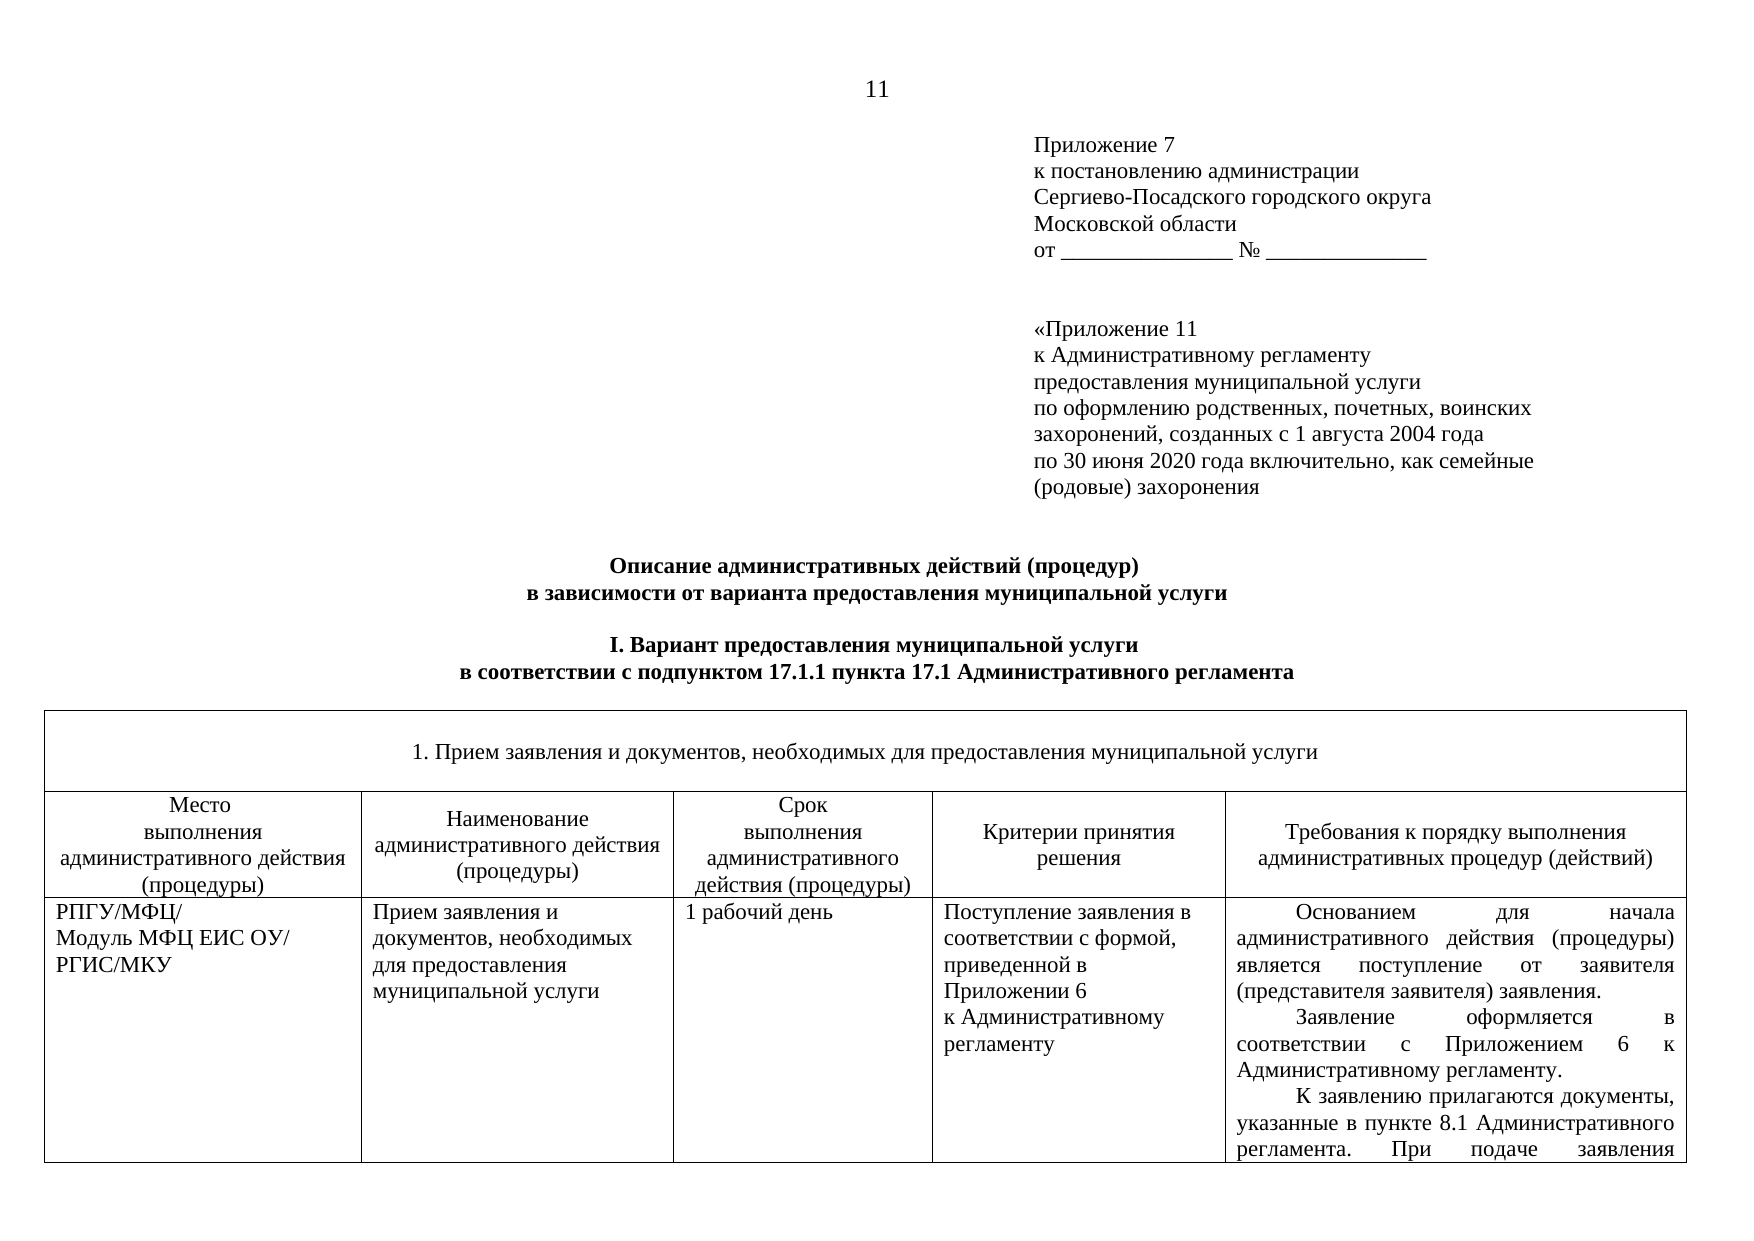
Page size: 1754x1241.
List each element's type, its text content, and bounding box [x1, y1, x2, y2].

text от _______________ № ______________ [1034, 236, 1636, 262]
table_cell Критерии принятия решения [933, 792, 1225, 897]
text к постановлению администрации [1034, 157, 1636, 183]
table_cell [933, 898, 1225, 1162]
table_cell Срок выполнения административного действия (процедуры) [674, 792, 932, 897]
text предоставления муниципальной услуги по оформлению родственных, почетных, воинских захоронений, созданных с 1 августа 2004 года по 30 июня 2020 года включительно, как семейные (родовые) захоронения [1034, 368, 1636, 499]
text Описание административных действий (процедур) в зависимости от варианта предоставления муниципальной услуги [118, 552, 1636, 605]
table_cell Требования к порядку выполнения административных процедур (действий) [1226, 792, 1686, 897]
text I. Вариант предоставления муниципальной услуги в соответствии с подпунктом 17.1.1 пункта 17.1 Административного регламента [118, 631, 1636, 684]
table_header 1. Прием заявления и документов, необходимых для предоставления муниципальной услуги [45, 711, 1686, 791]
table_cell Место выполнения административного действия (процедуры) [45, 792, 361, 897]
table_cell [362, 898, 673, 1162]
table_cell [45, 898, 361, 1162]
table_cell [1226, 898, 1686, 1162]
table_cell 1 рабочий день [674, 898, 932, 1162]
text к Административному регламенту [1034, 341, 1636, 368]
text Сергиево-Посадского городского округа [1034, 183, 1636, 210]
text Московской области [1034, 210, 1636, 236]
text «Приложение 11 [1034, 315, 1636, 341]
table_cell Наименование административного действия (процедуры) [362, 792, 673, 897]
text Приложение 7 [1034, 131, 1636, 157]
